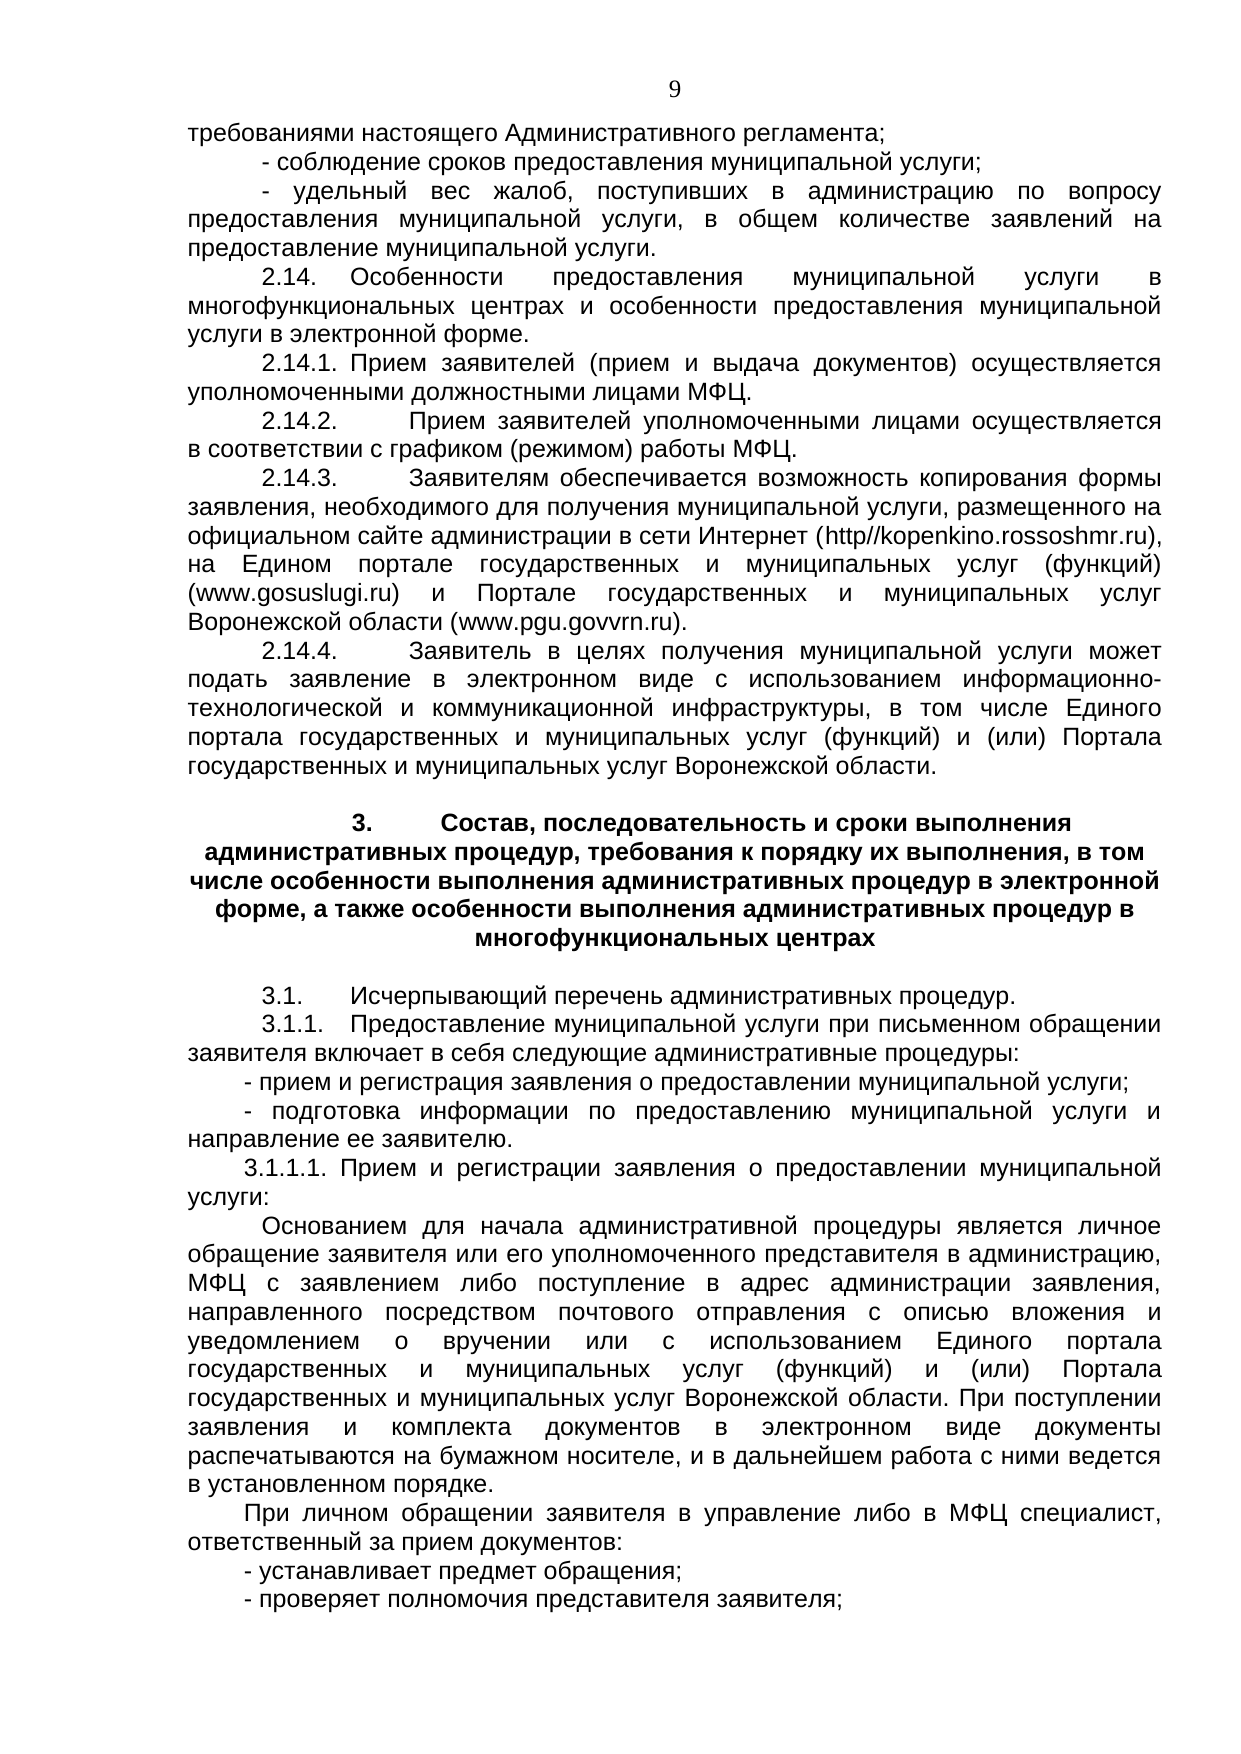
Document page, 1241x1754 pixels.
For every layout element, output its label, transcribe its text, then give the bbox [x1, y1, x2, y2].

list Особенности предоставления муниципальной услуги в многофункциональных центрах и особенности предоставления муниципальной услуги в электронной форме. [187, 262, 1162, 348]
list Предоставление муниципальной услуги при письменном обращении заявителя включает в себя следующие административные процедуры: [187, 1009, 1162, 1067]
list Заявителям обеспечивается возможность копирования формы заявления, необходимого для получения муниципальной услуги, размещенного на официальном сайте администрации в сети Интернет (http//kopenkino.rossoshmr.ru), на Едином портале государственных и муниципальных услуг (функций) (www.gosuslugi.ru) и Портале государственных и муниципальных услуг Воронежской области (www.pgu.govvrn.ru). [187, 463, 1162, 636]
text - проверяет полномочия представителя заявителя; [187, 1584, 1162, 1613]
list Исчерпывающий перечень административных процедур. [187, 981, 1162, 1009]
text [187, 118, 1162, 147]
text Основанием для начала административной процедуры является личное обращение заявителя или его уполномоченного представителя в администрацию, МФЦ с заявлением либо поступление в адрес администрации заявления, направленного посредством почтового отправления с описью вложения и уведомлением о вручении или с использованием Единого портала государственных и муниципальных услуг (функций) и (или) Портала государственных и муниципальных услуг Воронежской области. При поступлении заявления и комплекта документов в электронном виде документы распечатываются на бумажном носителе, и в дальнейшем работа с ними ведется в установленном порядке. [187, 1211, 1162, 1498]
text - подготовка информации по предоставлению муниципальной услуги и направление ее заявителю. [187, 1096, 1162, 1153]
text - удельный вес жалоб, поступивших в администрацию по вопросу предоставления муниципальной услуги, в общем количестве заявлений на предоставление муниципальной услуги. [187, 176, 1162, 262]
list Прием заявителей (прием и выдача документов) осуществляется уполномоченными должностными лицами МФЦ. [187, 348, 1162, 406]
text При личном обращении заявителя в управление либо в МФЦ специалист, ответственный за прием документов: [187, 1498, 1162, 1556]
text - прием и регистрация заявления о предоставлении муниципальной услуги; [187, 1067, 1162, 1096]
text - соблюдение сроков предоставления муниципальной услуги; [187, 147, 1162, 176]
text - устанавливает предмет обращения; [187, 1556, 1162, 1584]
list Заявитель в целях получения муниципальной услуги может подать заявление в электронном виде с использованием информационно-технологической и коммуникационной инфраструктуры, в том числе Единого портала государственных и муниципальных услуг (функций) и (или) Портала государственных и муниципальных услуг Воронежской области. [187, 636, 1162, 779]
text 3.1.1.1. Прием и регистрации заявления о предоставлении муниципальной услуги: [187, 1153, 1162, 1211]
list Cостав, последовательность и сроки выполнения административных процедур, требования к порядку их выполнения, в том числе особенности выполнения административных процедур в электронной форме, а также особенности выполнения административных процедур в многофункциональных центрах [187, 808, 1162, 952]
list Прием заявителей уполномоченными лицами осуществляется в соответствии с графиком (режимом) работы МФЦ. [187, 406, 1162, 463]
